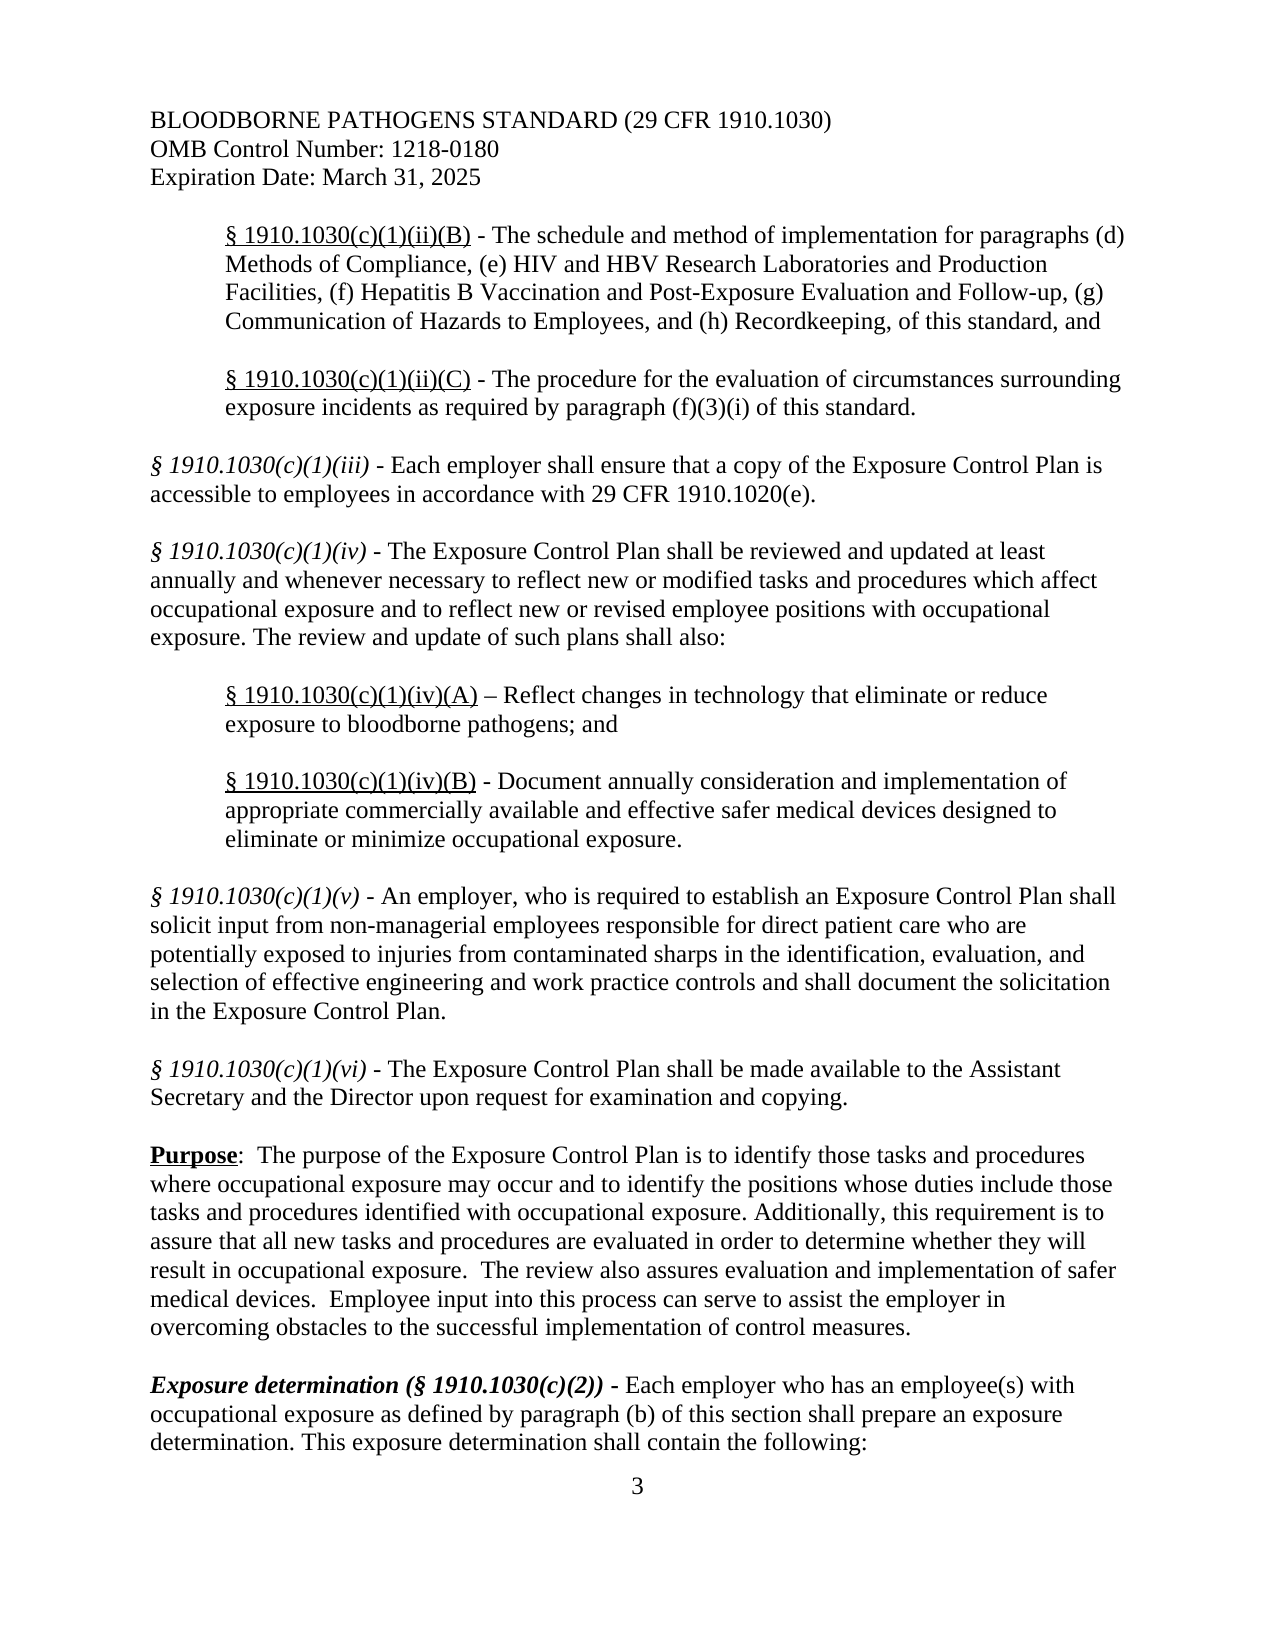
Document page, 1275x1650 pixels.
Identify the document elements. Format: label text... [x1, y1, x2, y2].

text § 1910.1030(c)(1)(vi) - The Exposure Control Plan shall be made available to the Assistant Secretary and the Director upon request for examination and copying. [150, 1054, 1125, 1111]
text § 1910.1030(c)(1)(ii)(C) - The procedure for the evaluation of circumstances surrounding exposure incidents as required by paragraph (f)(3)(i) of this standard. [150, 364, 1125, 421]
text Exposure determination (§ 1910.1030(c)(2)) - Each employer who has an employee(s) with occupational exposure as defined by paragraph (b) of this section shall prepare an exposure determination. This exposure determination shall contain the following: [150, 1370, 1125, 1456]
text Purpose: The purpose of the Exposure Control Plan is to identify those tasks and procedures where occupational exposure may occur and to identify the positions whose duties include those tasks and procedures identified with occupational exposure. Additionally, this requirement is to assure that all new tasks and procedures are evaluated in order to determine whether they will result in occupational exposure. The review also assures evaluation and implementation of safer medical devices. Employee input into this process can serve to assist the employer in overcoming obstacles to the successful implementation of control measures. [150, 1140, 1125, 1341]
text § 1910.1030(c)(1)(v) - An employer, who is required to establish an Exposure Control Plan shall solicit input from non-managerial employees responsible for direct patient care who are potentially exposed to injuries from contaminated sharps in the identification, evaluation, and selection of effective engineering and work practice controls and shall document the solicitation in the Exposure Control Plan. [150, 881, 1125, 1025]
text § 1910.1030(c)(1)(ii)(B) - The schedule and method of implementation for paragraphs (d) Methods of Compliance, (e) HIV and HBV Research Laboratories and Production Facilities, (f) Hepatitis B Vaccination and Post-Exposure Evaluation and Follow-up, (g) Communication of Hazards to Employees, and (h) Recordkeeping, of this standard, and [150, 220, 1125, 335]
text § 1910.1030(c)(1)(iv)(A) – Reflect changes in technology that eliminate or reduce exposure to bloodborne pathogens; and [150, 680, 1125, 737]
text § 1910.1030(c)(1)(iii) - Each employer shall ensure that a copy of the Exposure Control Plan is accessible to employees in accordance with 29 CFR 1910.1020(e). [150, 450, 1125, 507]
text § 1910.1030(c)(1)(iv) - The Exposure Control Plan shall be reviewed and updated at least annually and whenever necessary to reflect new or modified tasks and procedures which affect occupational exposure and to reflect new or revised employee positions with occupational exposure. The review and update of such plans shall also: [150, 536, 1125, 651]
text § 1910.1030(c)(1)(iv)(B) - Document annually consideration and implementation of appropriate commercially available and effective safer medical devices designed to eliminate or minimize occupational exposure. [150, 766, 1125, 852]
